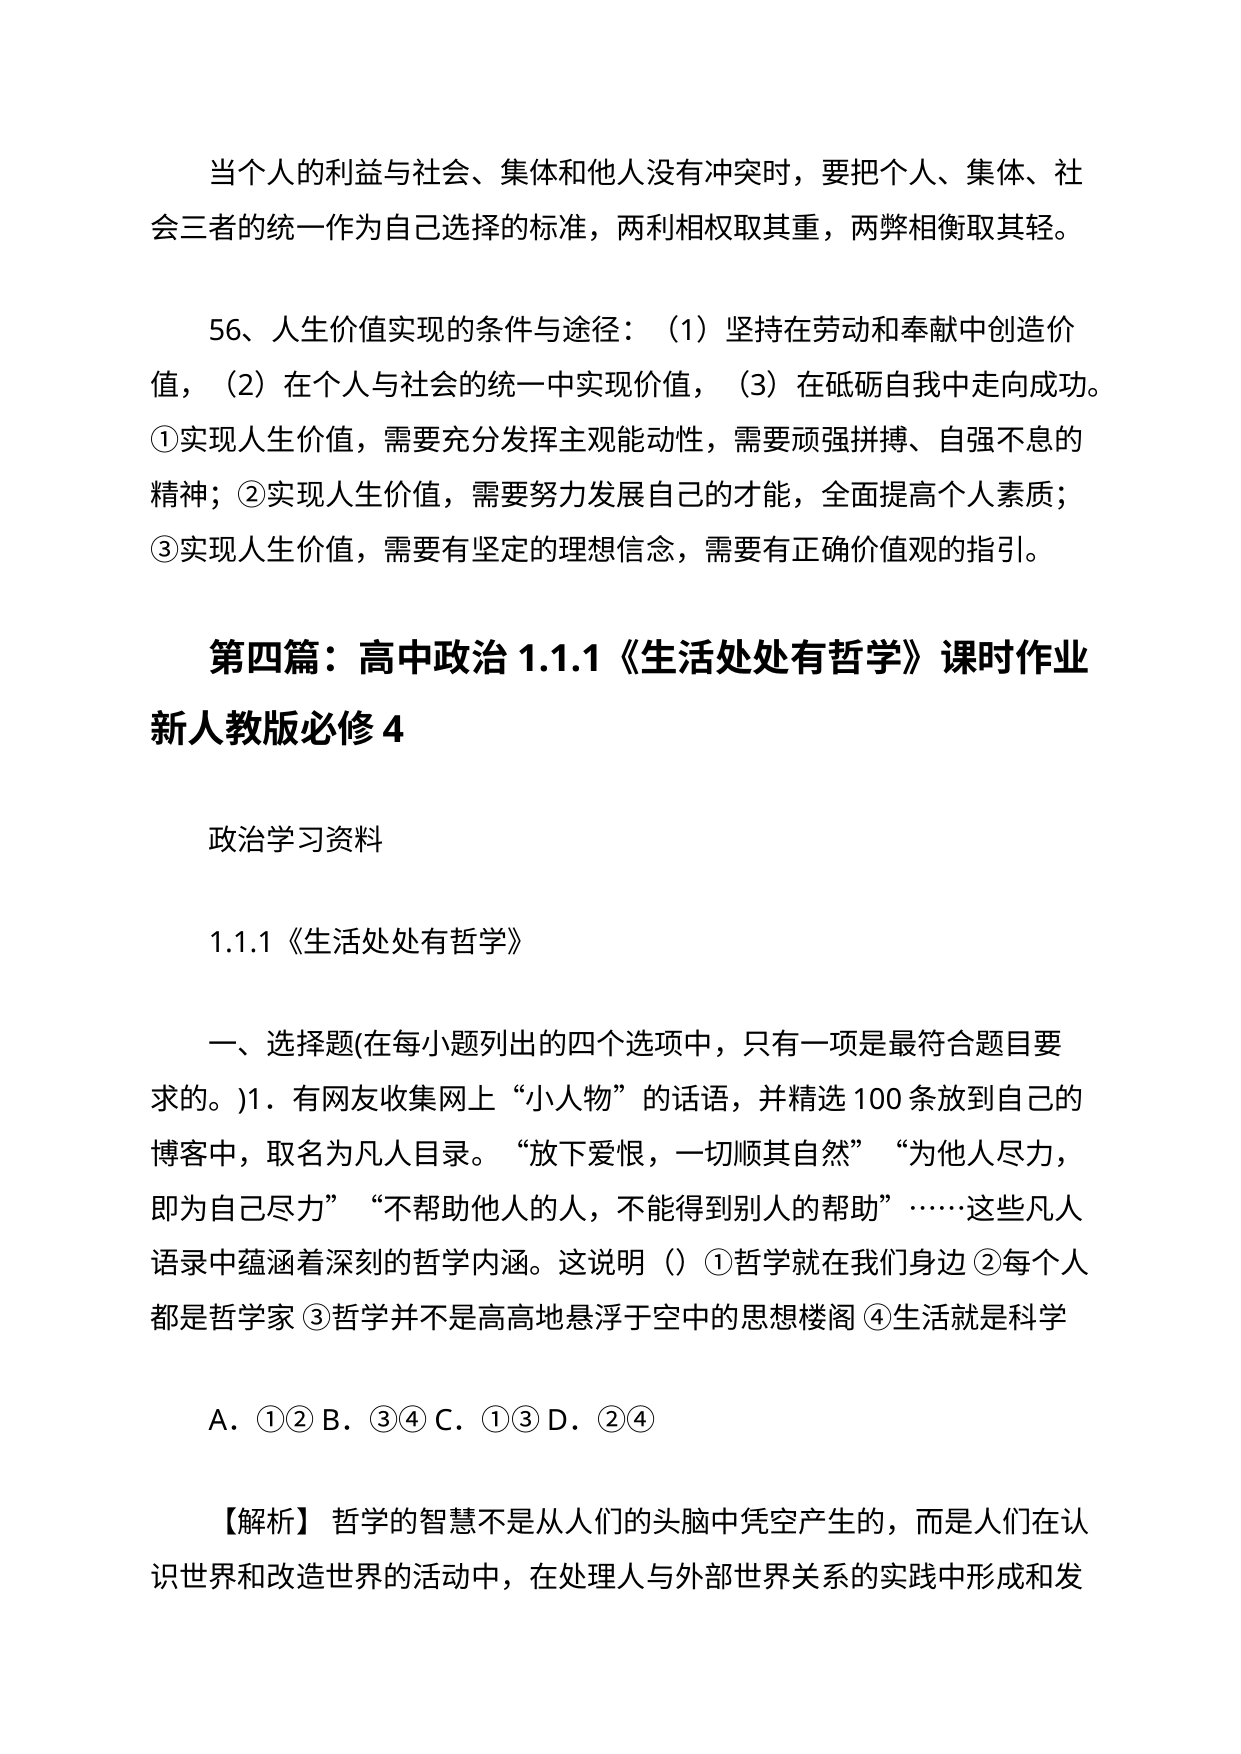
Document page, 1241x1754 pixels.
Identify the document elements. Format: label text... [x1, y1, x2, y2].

text 第四篇：高中政治 1.1.1《生活处处有哲学》课时作业 新人教版必修4 [150, 628, 1090, 753]
text 政治学习资料 [150, 817, 1090, 859]
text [150, 1499, 1090, 1596]
text 当个人的利益与社会、集体和他人没有冲突时，要把个人、集体、社会三者的统一作为自己选择的标准，两利相权取其重，两弊相衡取其轻。 [150, 150, 1090, 247]
text 56、人生价值实现的条件与途径：（1）坚持在劳动和奉献中创造价值，（2）在个人与社会的统一中实现价值，（3）在砥砺自我中走向成功。①实现人生价值，需要充分发挥主观能动性，需要顽强拼搏、自强不息的精神；②实现人生价值，需要努力发展自己的才能，全面提高个人素质；③实现人生价值，需要有坚定的理想信念，需要有正确价值观的指引。 [150, 307, 1090, 569]
text 一、选择题(在每小题列出的四个选项中，只有一项是最符合题目要求的。)1．有网友收集网上“小人物”的话语，并精选100条放到自己的博客中，取名为凡人目录。“放下爱恨，一切顺其自然”“为他人尽力，即为自己尽力”“不帮助他人的人，不能得到别人的帮助”……这些凡人语录中蕴涵着深刻的哲学内涵。这说明（）①哲学就在我们身边 ②每个人都是哲学家 ③哲学并不是高高地悬浮于空中的思想楼阁 ④生活就是科学 [150, 1020, 1090, 1337]
text A．①② B．③④ C．①③ D．②④ [150, 1397, 1090, 1439]
text 1.1.1《生活处处有哲学》 [150, 918, 1090, 961]
